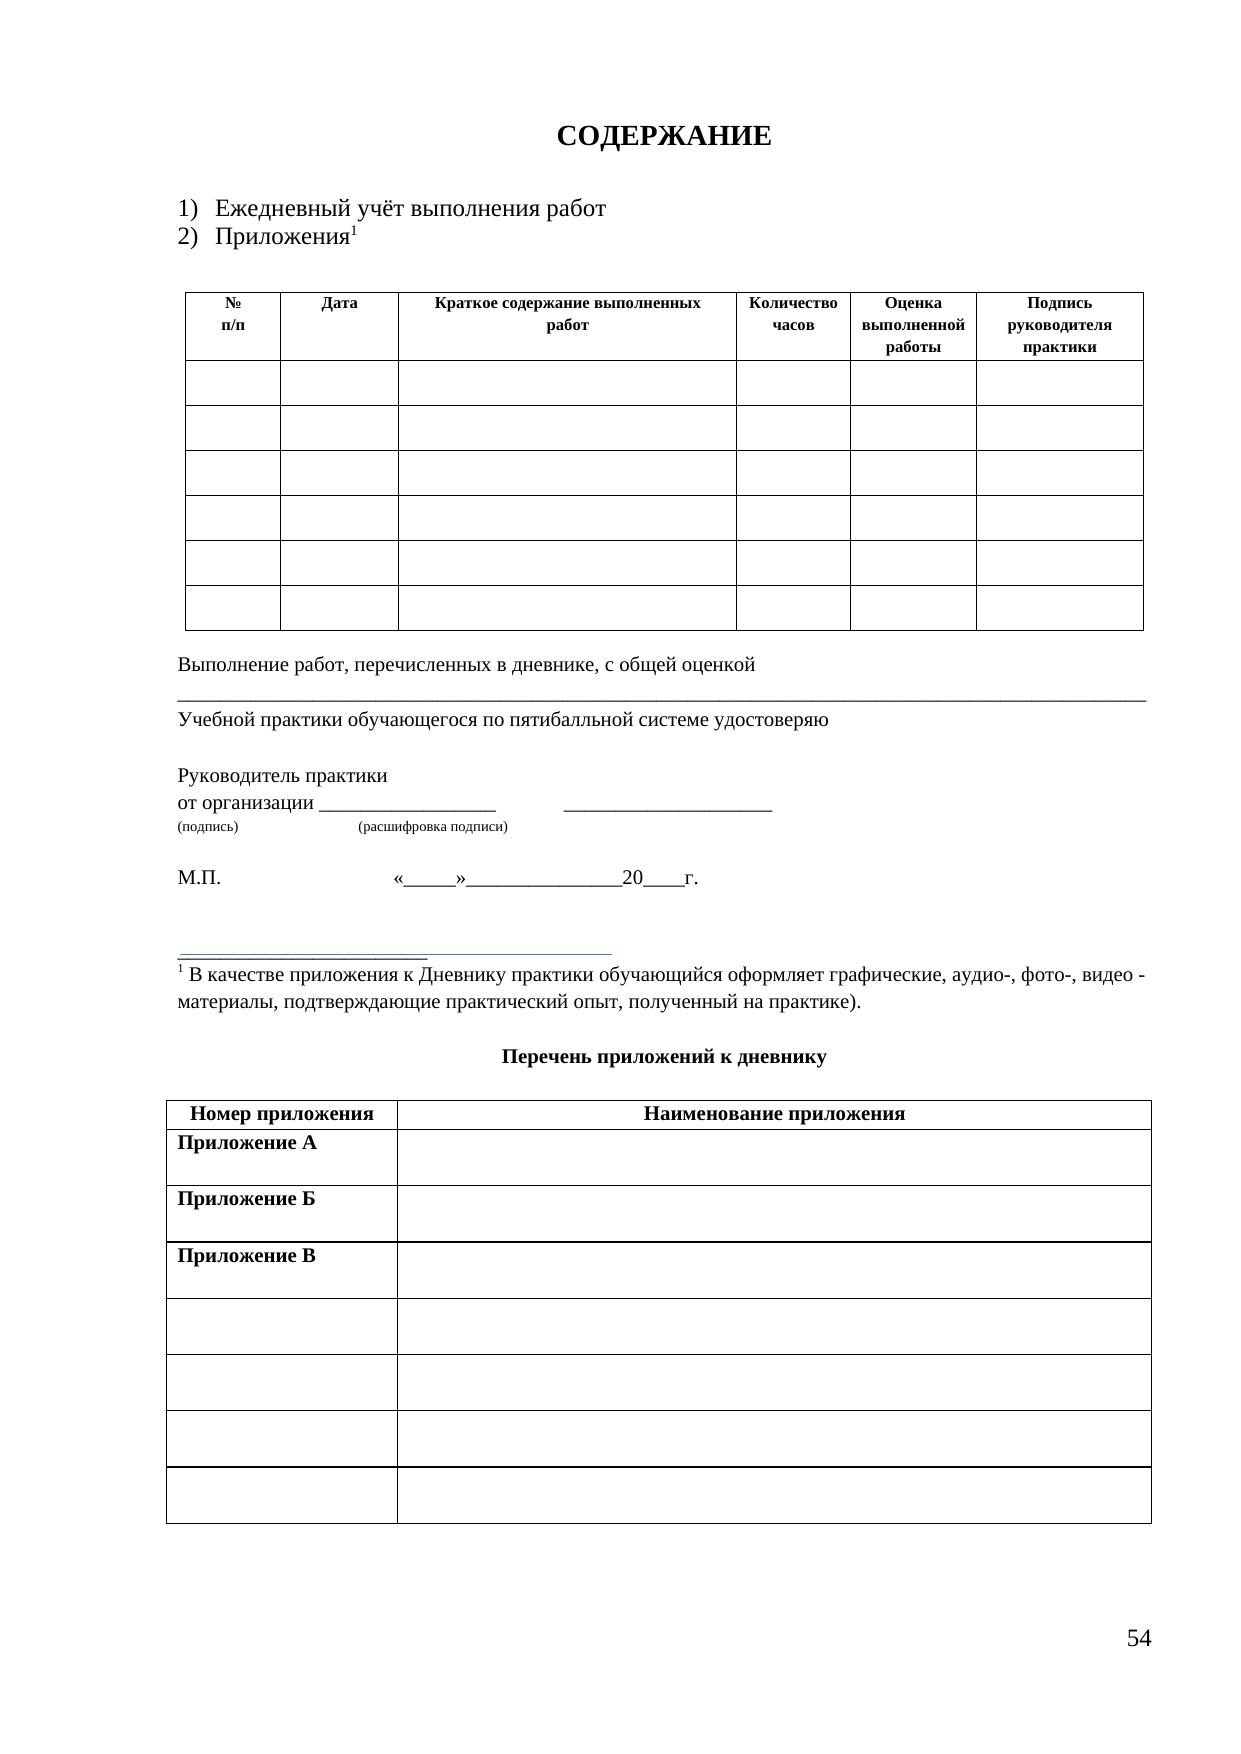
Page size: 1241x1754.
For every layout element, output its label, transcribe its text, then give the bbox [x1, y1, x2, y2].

table_cell [851, 541, 976, 585]
table_cell [186, 541, 280, 585]
table_cell Приложение Б [167, 1186, 397, 1241]
table_cell [977, 451, 1143, 495]
table_cell [399, 406, 736, 450]
table_cell [737, 586, 850, 630]
table_header Количество часов [737, 293, 850, 360]
table_cell [851, 586, 976, 630]
table_cell [851, 406, 976, 450]
table_cell [186, 496, 280, 540]
table_cell [851, 496, 976, 540]
list Ежедневный учёт выполнения работ [177, 193, 1152, 221]
table_cell [398, 1411, 1151, 1466]
table_header Наименование приложения [398, 1101, 1151, 1129]
text Выполнение работ, перечисленных в дневнике, с общей оценкой [177, 652, 1152, 676]
text М.П. «_____»_______________20____г. [177, 865, 1152, 889]
table_cell [398, 1468, 1151, 1523]
table_cell [399, 496, 736, 540]
table_cell [167, 1355, 397, 1410]
table_cell [186, 451, 280, 495]
table_cell [977, 361, 1143, 405]
text СОДЕРЖАНИЕ [177, 118, 1152, 152]
table_cell [186, 361, 280, 405]
table_cell Приложение А [167, 1130, 397, 1185]
table_header Номер приложения [167, 1101, 397, 1129]
table_header Оценка выполненной работы [851, 293, 976, 360]
table_cell [398, 1243, 1151, 1298]
text (подпись) (расшифровка подписи) [177, 818, 1152, 834]
table_cell [398, 1186, 1151, 1241]
table_cell [398, 1130, 1151, 1185]
table_cell Приложение В [167, 1243, 397, 1298]
table_cell [399, 451, 736, 495]
table_header Подпись руководителя практики [977, 293, 1143, 360]
text Учебной практики обучающегося по пятибалльной системе удостоверяю [177, 707, 1152, 731]
table_cell [167, 1411, 397, 1466]
table_cell [399, 586, 736, 630]
table_cell [737, 451, 850, 495]
text _____________________________________________________________________________________________ [177, 680, 1152, 704]
table_header Дата [281, 293, 398, 360]
table_cell [281, 451, 398, 495]
table_cell [398, 1299, 1151, 1354]
text 1 В качестве приложения к Дневнику практики обучающийся оформляет графические, аудио-, фото-, видео - материалы, подтверждающие практический опыт, полученный на практике). [177, 962, 1152, 1013]
table_cell [851, 451, 976, 495]
text Перечень приложений к дневнику [177, 1044, 1152, 1068]
table_cell [851, 361, 976, 405]
text ________________________ [177, 941, 1152, 962]
table_cell [186, 586, 280, 630]
table_cell [977, 541, 1143, 585]
table_header № п/п [186, 293, 280, 360]
table_cell [281, 496, 398, 540]
table_cell [737, 541, 850, 585]
table_cell [737, 496, 850, 540]
table_cell [399, 361, 736, 405]
text Руководитель практики [177, 763, 1152, 787]
table_cell [399, 541, 736, 585]
table_cell [167, 1468, 397, 1523]
table_cell [281, 361, 398, 405]
list Приложения1 [177, 221, 1152, 250]
table_cell [977, 496, 1143, 540]
table_cell [398, 1355, 1151, 1410]
table_cell [281, 586, 398, 630]
table_cell [186, 406, 280, 450]
table_header Краткое содержание выполненных работ [399, 293, 736, 360]
table_cell [737, 406, 850, 450]
table_cell [737, 361, 850, 405]
table_cell [281, 541, 398, 585]
text от организации _________________ ____________________ [177, 790, 1152, 814]
table_cell [977, 586, 1143, 630]
table_cell [281, 406, 398, 450]
table_cell [167, 1299, 397, 1354]
table_cell [977, 406, 1143, 450]
